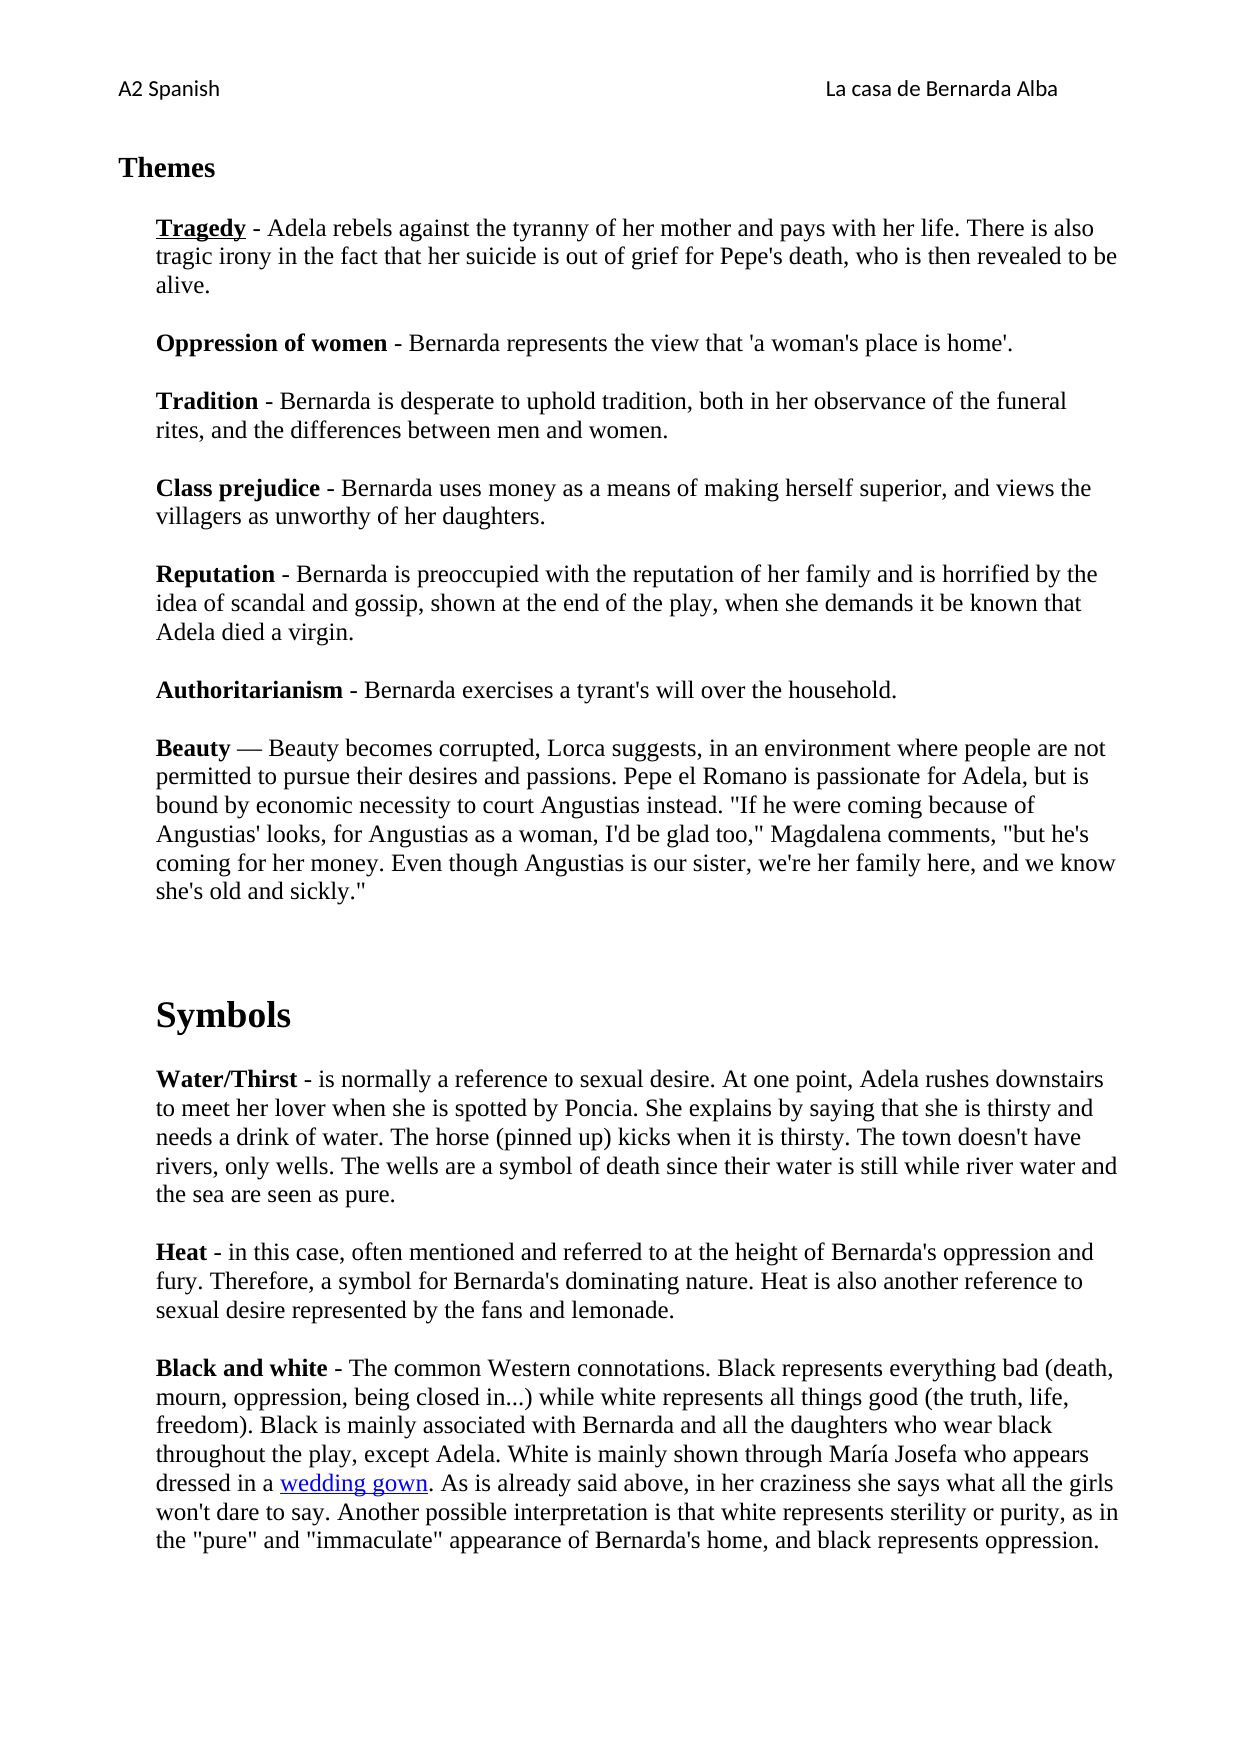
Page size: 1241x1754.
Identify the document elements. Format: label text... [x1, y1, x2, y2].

text Symbols [156, 992, 1122, 1035]
text Class prejudice - Bernarda uses money as a means of making herself superior, and views the villagers as unworthy of her daughters. [156, 473, 1122, 530]
text Water/Thirst - is normally a reference to sexual desire. At one point, Adela rushes downstairs to meet her lover when she is spotted by Poncia. She explains by saying that she is thirsty and needs a drink of water. The horse (pinned up) kicks when it is thirsty. The town doesn't have rivers, only wells. The wells are a symbol of death since their water is still while river water and the sea are seen as pure. [156, 1064, 1122, 1208]
text Authoritarianism - Bernarda exercises a tyrant's will over the household. [156, 675, 1122, 703]
text Themes [118, 150, 1122, 183]
text Tragedy - Adela rebels against the tyranny of her mother and pays with her life. There is also tragic irony in the fact that her suicide is out of grief for Pepe's death, who is then revealed to be alive. [156, 213, 1122, 299]
text Black and white - The common Western connotations. Black represents everything bad (death, mourn, oppression, being closed in...) while white represents all things good (the truth, life, freedom). Black is mainly associated with Bernarda and all the daughters who wear black throughout the play, except Adela. White is mainly shown through María Josefa who appears dressed in a wedding gown. As is already said above, in her craziness she says what all the girls won't dare to say. Another possible interpretation is that white represents sterility or purity, as in the "pure" and "immaculate" appearance of Bernarda's home, and black represents oppression. [156, 1353, 1122, 1554]
text Heat - in this case, often mentioned and referred to at the height of Bernarda's oppression and fury. Therefore, a symbol for Bernarda's dominating nature. Heat is also another reference to sexual desire represented by the fans and lemonade. [156, 1237, 1122, 1324]
text Beauty — Beauty becomes corrupted, Lorca suggests, in an environment where people are not permitted to pursue their desires and passions. Pepe el Romano is passionate for Adela, but is bound by economic necessity to court Angustias instead. "If he were coming because of Angustias' looks, for Angustias as a woman, I'd be glad too," Magdalena comments, "but he's coming for her money. Even though Angustias is our sister, we're her family here, and we know she's old and sickly." [156, 733, 1122, 905]
text Oppression of women - Bernarda represents the view that 'a woman's place is home'. [156, 328, 1122, 357]
text Tradition - Bernarda is desperate to uphold tradition, both in her observance of the funeral rites, and the differences between men and women. [156, 386, 1122, 443]
text Reputation - Bernarda is preoccupied with the reputation of her family and is horrified by the idea of scandal and gossip, shown at the end of the play, when she demands it be known that Adela died a virgin. [156, 559, 1122, 646]
